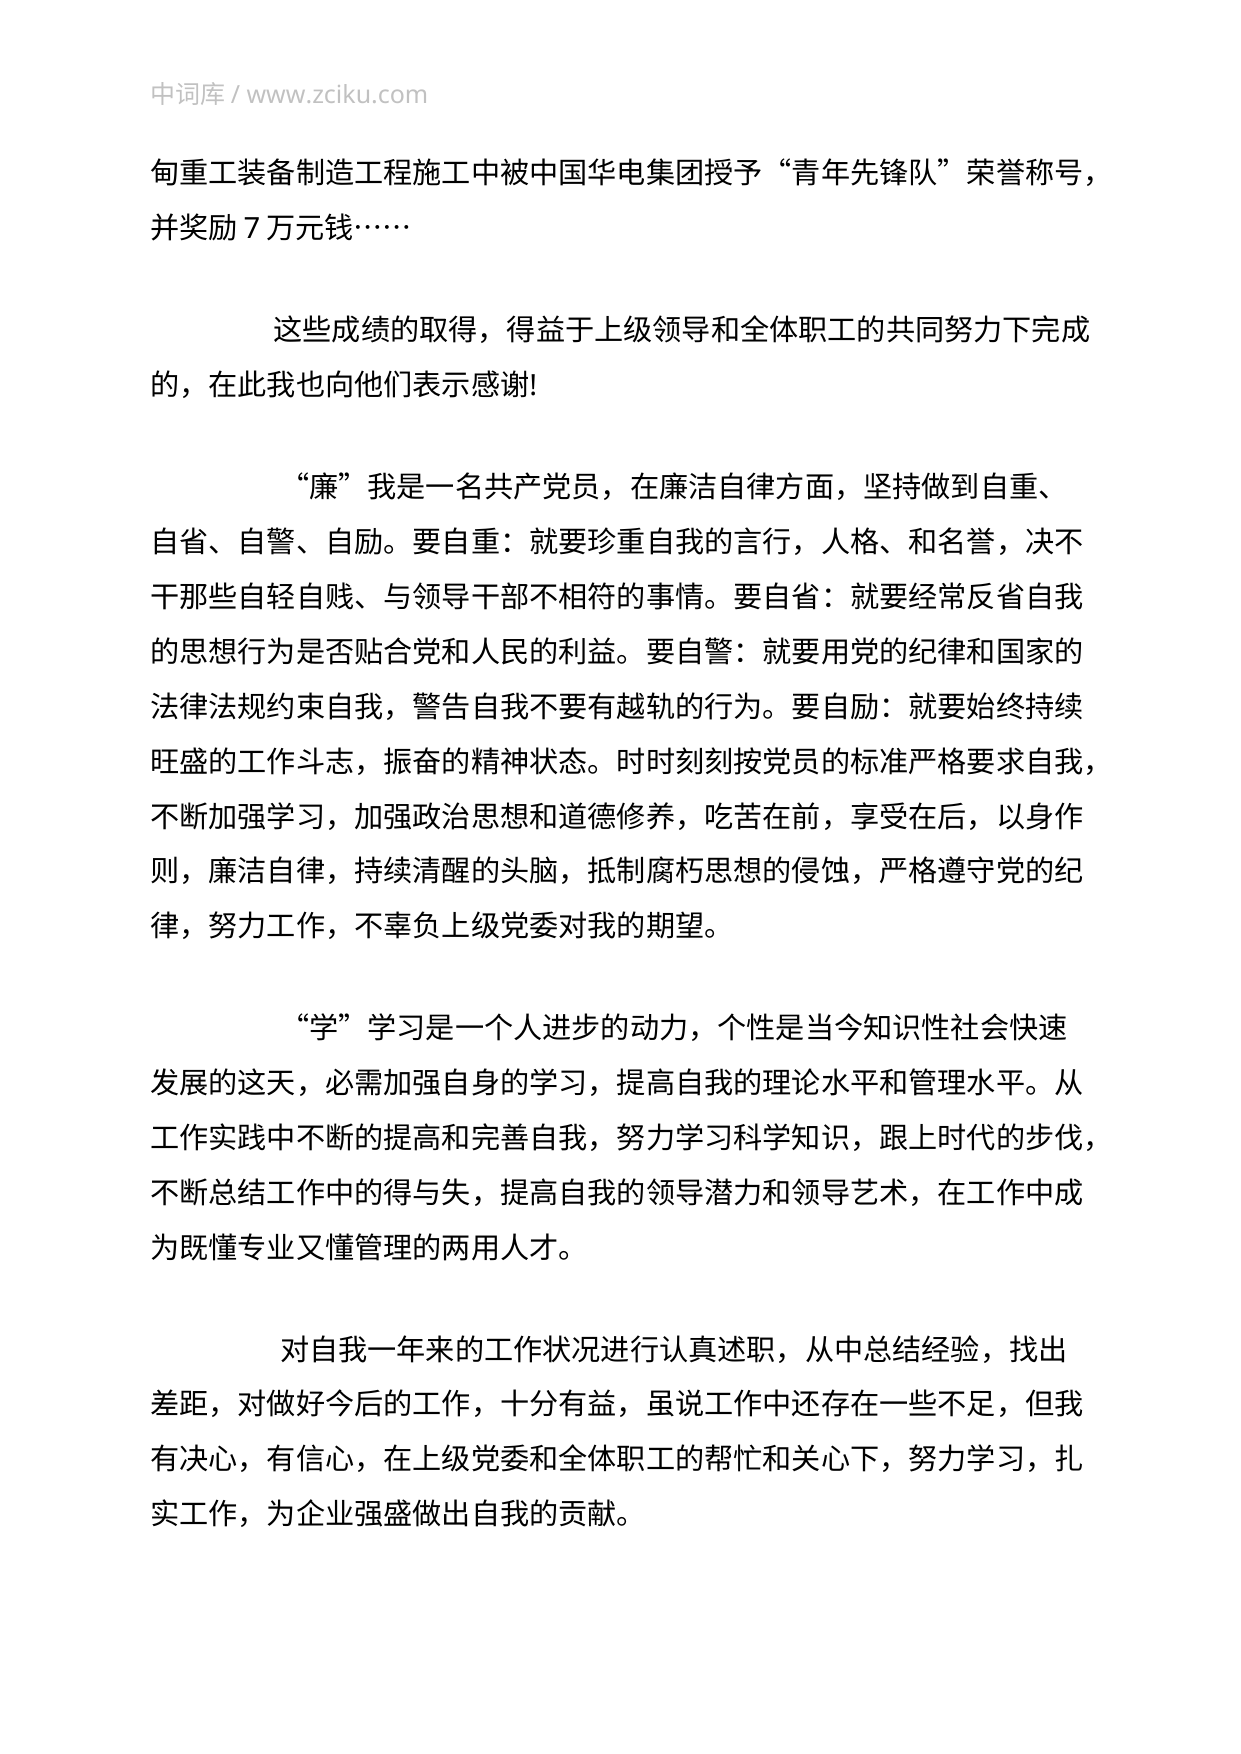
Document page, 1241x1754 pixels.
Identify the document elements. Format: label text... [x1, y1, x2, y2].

text “学”学习是一个人进步的动力，个性是当今知识性社会快速发展的这天，必需加强自身的学习，提高自我的理论水平和管理水平。从工作实践中不断的提高和完善自我，努力学习科学知识，跟上时代的步伐，不断总结工作中的得与失，提高自我的领导潜力和领导艺术，在工作中成为既懂专业又懂管理的两用人才。 [150, 1005, 1090, 1267]
text “廉”我是一名共产党员，在廉洁自律方面，坚持做到自重、自省、自警、自励。要自重：就要珍重自我的言行，人格、和名誉，决不干那些自轻自贱、与领导干部不相符的事情。要自省：就要经常反省自我的思想行为是否贴合党和人民的利益。要自警：就要用党的纪律和国家的法律法规约束自我，警告自我不要有越轨的行为。要自励：就要始终持续旺盛的工作斗志，振奋的精神状态。时时刻刻按党员的标准严格要求自我，不断加强学习，加强政治思想和道德修养，吃苦在前，享受在后，以身作则，廉洁自律，持续清醒的头脑，抵制腐朽思想的侵蚀，严格遵守党的纪律，努力工作，不辜负上级党委对我的期望。 [150, 464, 1090, 945]
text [150, 150, 1090, 247]
text 这些成绩的取得，得益于上级领导和全体职工的共同努力下完成的，在此我也向他们表示感谢! [150, 307, 1090, 404]
text 对自我一年来的工作状况进行认真述职，从中总结经验，找出差距，对做好今后的工作，十分有益，虽说工作中还存在一些不足，但我有决心，有信心，在上级党委和全体职工的帮忙和关心下，努力学习，扎实工作，为企业强盛做出自我的贡献。 [150, 1326, 1090, 1533]
